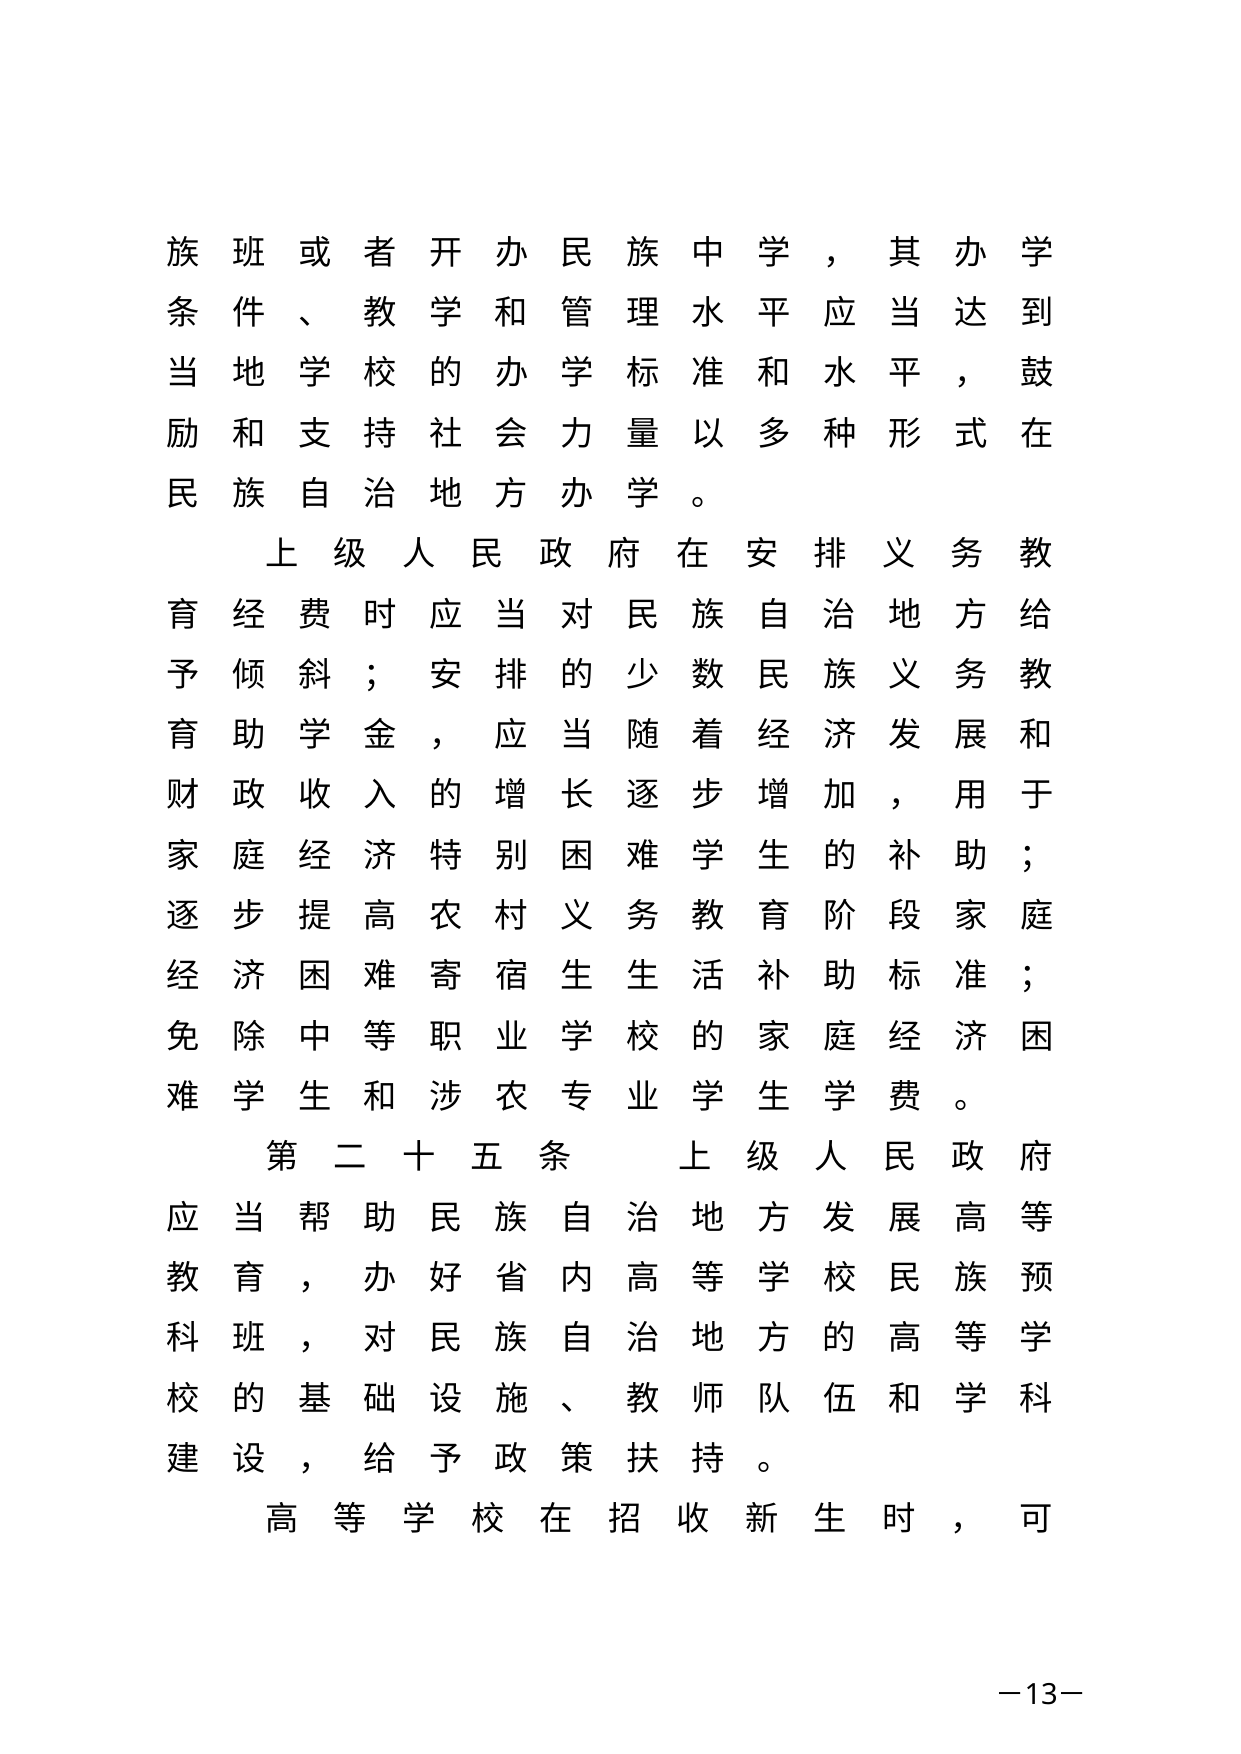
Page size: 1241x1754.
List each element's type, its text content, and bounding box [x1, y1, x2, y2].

text 第二十五条 上级人民政府应当帮助民族自治地方发展高等教育，办好省内高等学校民族预科班，对民族自治地方的高等学校的基础设施、教师队伍和学科建设，给予政策扶持。 [167, 1124, 1085, 1486]
text 上级人民政府在安排义务教育经费时应当对民族自治地方给予倾斜；安排的少数民族义务教育助学金，应当随着经济发展和财政收入的增长逐步增加，用于家庭经济特别困难学生的补助；逐步提高农村义务教育阶段家庭经济困难寄宿生生活补助标准；免除中等职业学校的家庭经济困难学生和涉农专业学生学费。 [167, 521, 1085, 1124]
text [167, 219, 1085, 521]
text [167, 1486, 1085, 1546]
